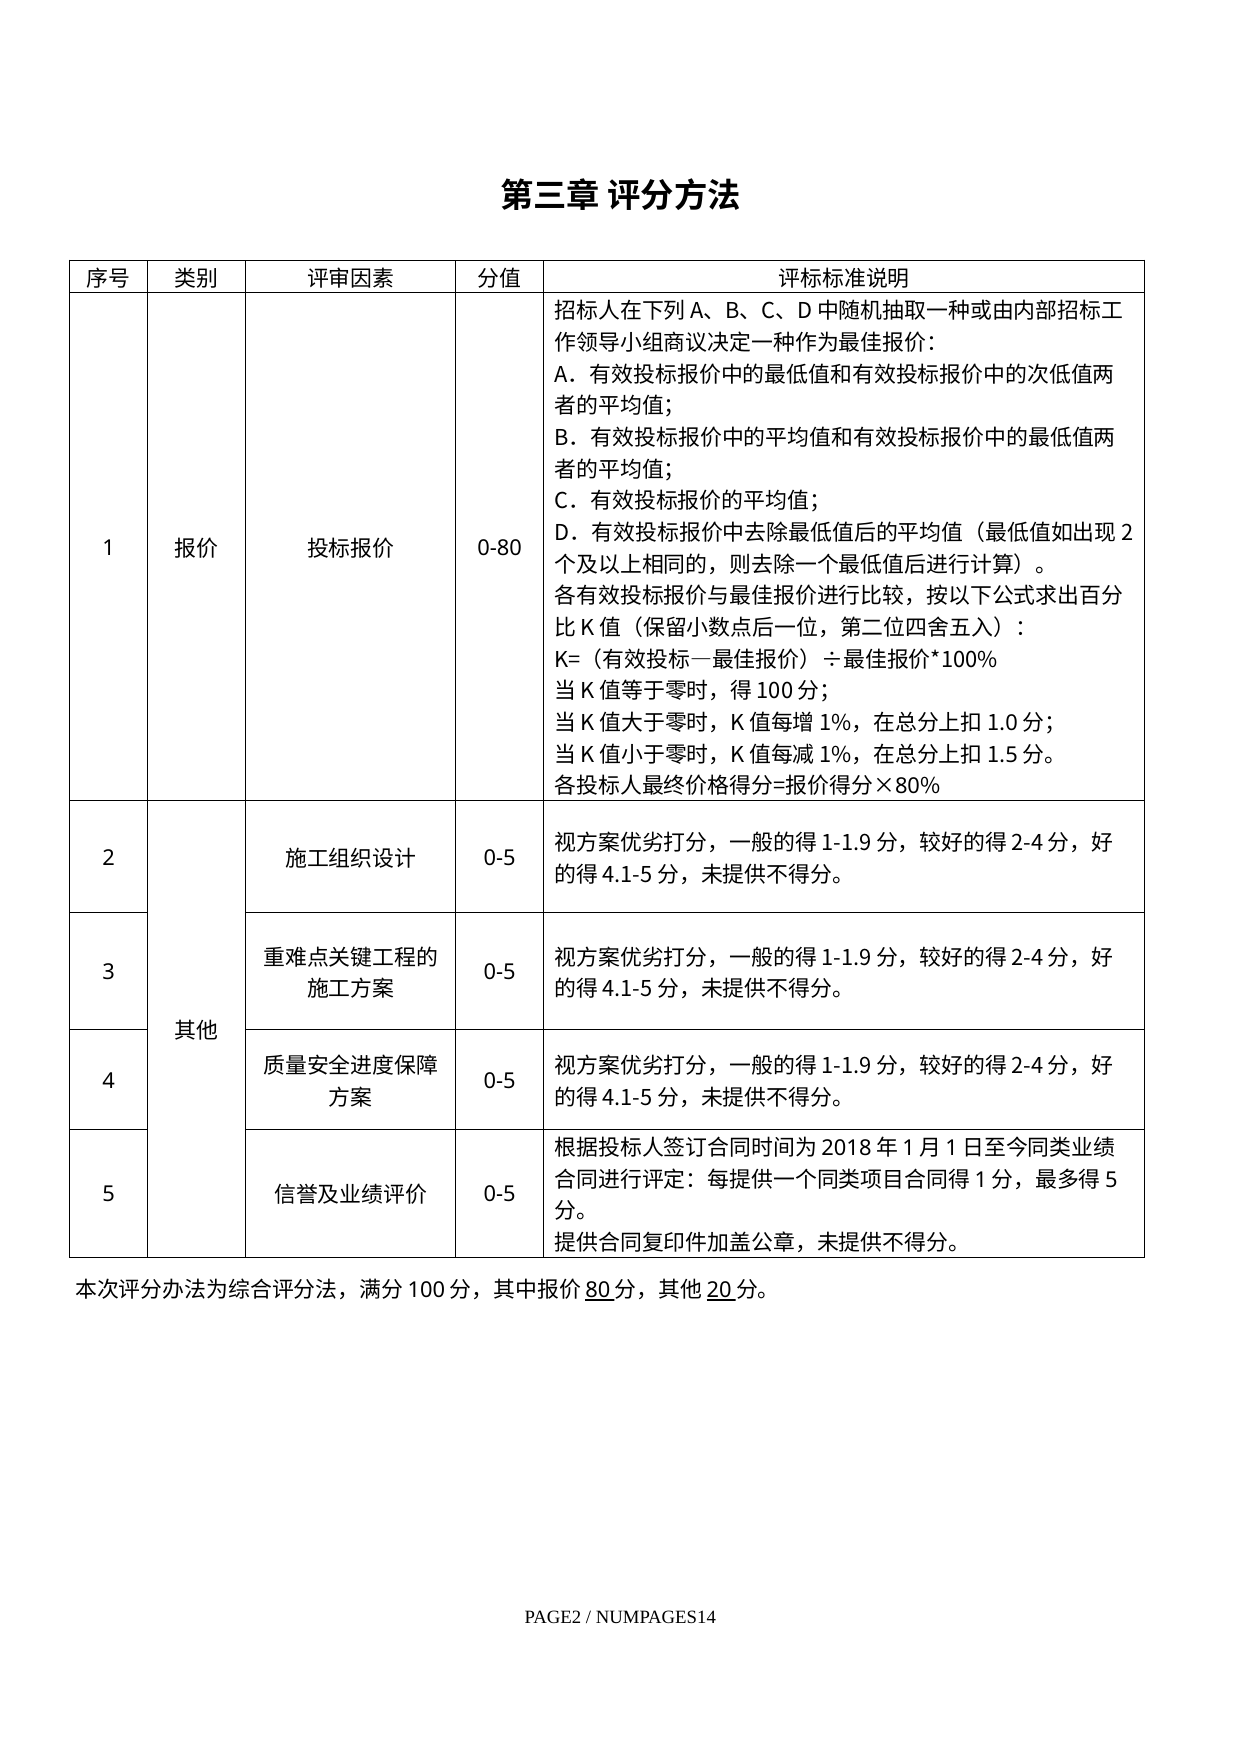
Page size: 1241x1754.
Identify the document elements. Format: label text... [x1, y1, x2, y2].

table_cell 质量安全进度保障方案 [246, 1030, 455, 1129]
table_cell 1 [70, 293, 147, 800]
table_header 评审因素 [246, 261, 455, 292]
table_cell 重难点关键工程的施工方案 [246, 913, 455, 1029]
table_cell 0-80 [456, 293, 543, 800]
table_cell 根据投标人签订合同时间为2018年1月1日至今同类业绩合同进行评定：每提供一个同类项目合同得1分，最多得5分。 提供合同复印件加盖公章，未提供不得分。 [544, 1130, 1144, 1257]
table_cell 招标人在下列A、B、C、D中随机抽取一种或由内部招标工作领导小组商议决定一种作为最佳报价： A．有效投标报价中的最低值和有效投标报价中的次低值两者的平均值； B．有效投标报价中的平均值和有效投标报价中的最低值两者的平均值； C．有效投标报价的平均值； D．有效投标报价中去除最低值后的平均值（最低值如出现2个及以上相同的，则去除一个最低值后进行计算）。 各有效投标报价与最佳报价进行比较，按以下公式求出百分比K值（保留小数点后一位，第二位四舍五入）： K=（有效投标—最佳报价）÷最佳报价*100% 当K值等于零时，得100分； 当K值大于零时，K值每增1%，在总分上扣1.0分； 当K值小于零时，K值每减1%，在总分上扣1.5分。 各投标人最终价格得分=报价得分×80% [544, 293, 1144, 800]
table_cell 0-5 [456, 1030, 543, 1129]
table_header 类别 [148, 261, 245, 292]
text 第三章 评分方法 [75, 161, 1165, 226]
table_cell 视方案优劣打分，一般的得1-1.9分，较好的得2-4分，好的得4.1-5分，未提供不得分。 [544, 1030, 1144, 1129]
table_header 分值 [456, 261, 543, 292]
table_cell 0-5 [456, 1130, 543, 1257]
table_cell 施工组织设计 [246, 801, 455, 912]
table_cell 0-5 [456, 801, 543, 912]
table_cell 5 [70, 1130, 147, 1257]
table_cell 其他 [148, 801, 245, 1257]
table_cell 3 [70, 913, 147, 1029]
table_cell 4 [70, 1030, 147, 1129]
table_cell 信誉及业绩评价 [246, 1130, 455, 1257]
text 本次评分办法为综合评分法，满分100分，其中报价80分，其他20分。 [75, 264, 1165, 1304]
table_header 序号 [70, 261, 147, 292]
table_cell 视方案优劣打分，一般的得1-1.9分，较好的得2-4分，好的得4.1-5分，未提供不得分。 [544, 913, 1144, 1029]
table_cell 投标报价 [246, 293, 455, 800]
table_cell 0-5 [456, 913, 543, 1029]
table_cell 报价 [148, 293, 245, 800]
table_cell 视方案优劣打分，一般的得1-1.9分，较好的得2-4分，好的得4.1-5分，未提供不得分。 [544, 801, 1144, 912]
table_cell 2 [70, 801, 147, 912]
table_header 评标标准说明 [544, 261, 1144, 292]
